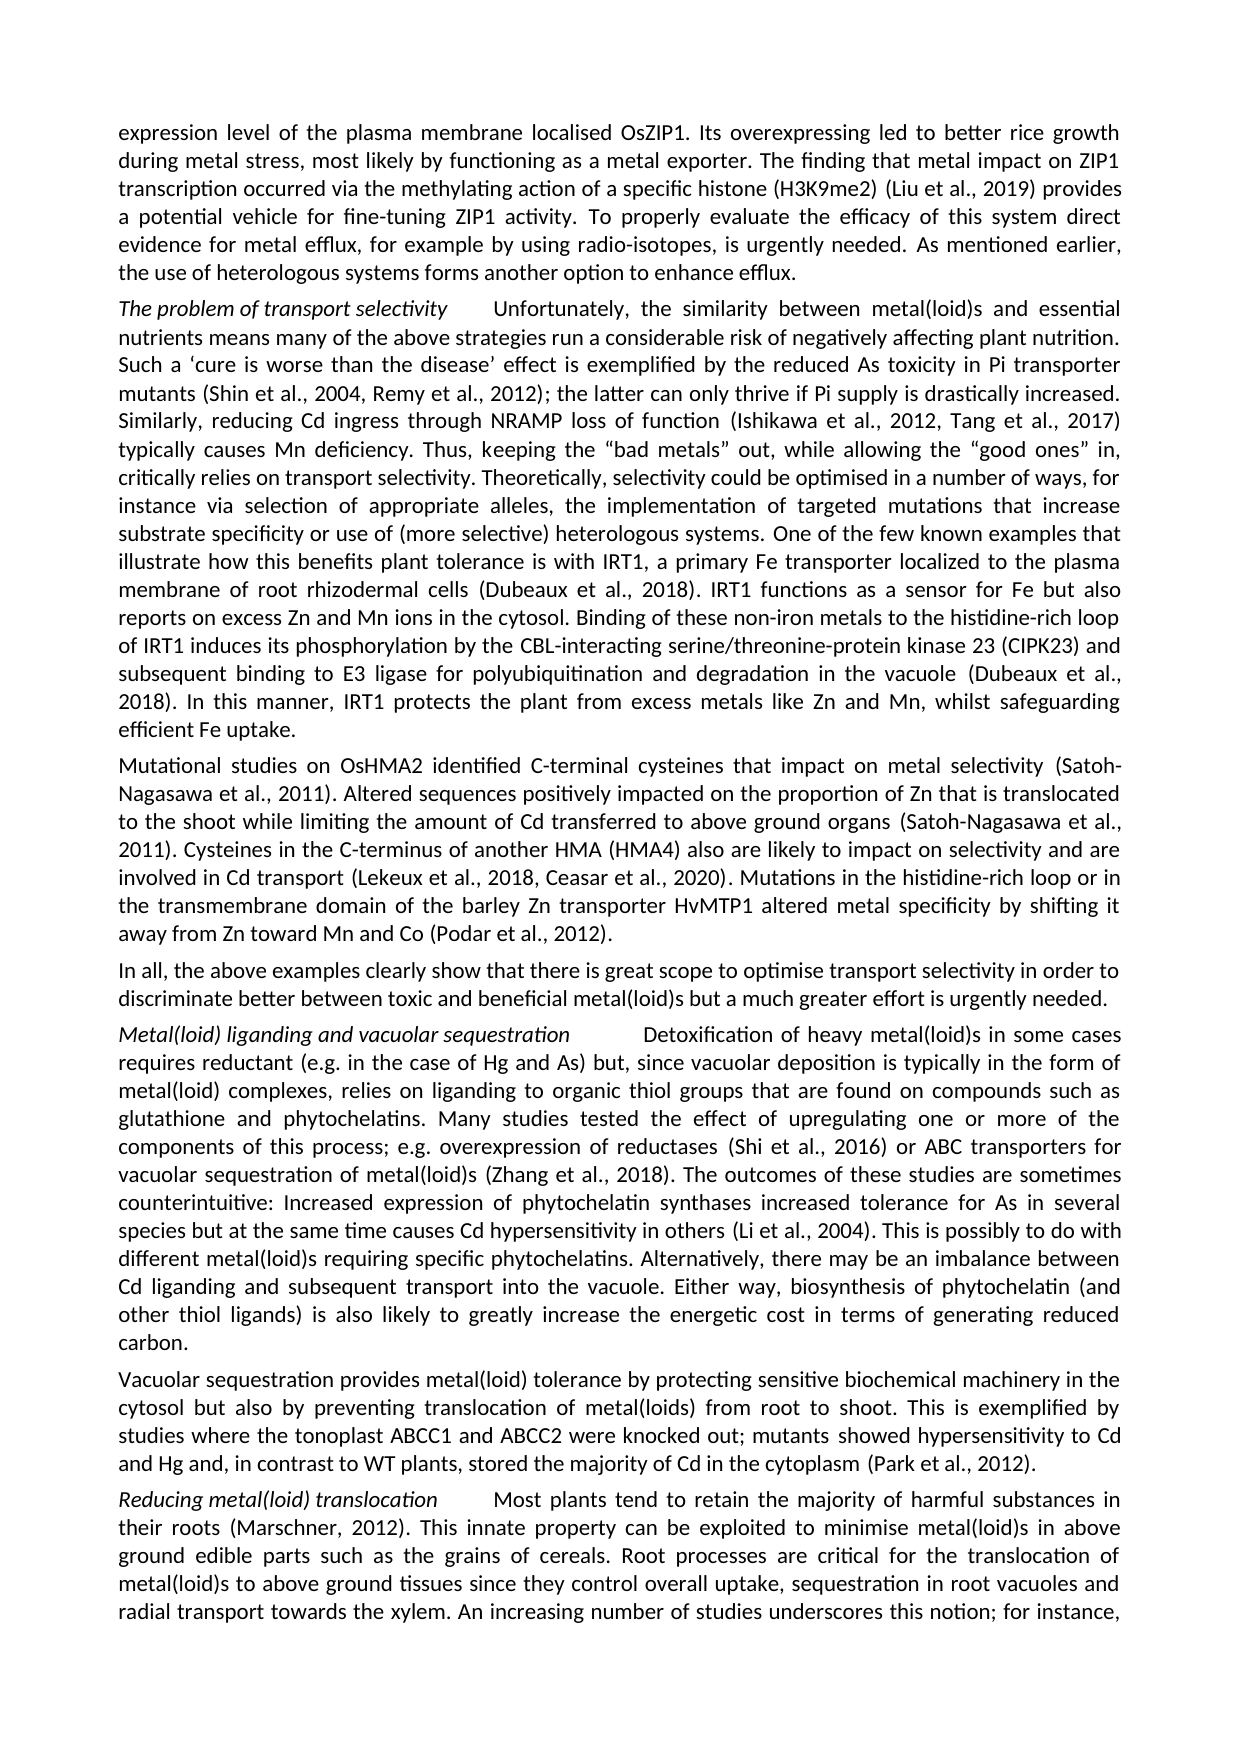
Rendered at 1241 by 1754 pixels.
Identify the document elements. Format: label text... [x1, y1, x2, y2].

text Vacuolar sequestration provides metal(loid) tolerance by protecting sensitive biochemical machinery in the cytosol but also by preventing translocation of metal(loids) from root to shoot. This is exemplified by studies where the tonoplast ABCC1 and ABCC2 were knocked out; mutants showed hypersensitivity to Cd and Hg and, in contrast to WT plants, stored the majority of Cd in the cytoplasm (Park et al., 2012). [118, 1365, 1122, 1477]
text Metal(loid) liganding and vacuolar sequestration Detoxification of heavy metal(loid)s in some cases requires reductant (e.g. in the case of Hg and As) but, since vacuolar deposition is typically in the form of metal(loid) complexes, relies on liganding to organic thiol groups that are found on compounds such as glutathione and phytochelatins. Many studies tested the effect of upregulating one or more of the components of this process; e.g. overexpression of reductases (Shi et al., 2016) or ABC transporters for vacuolar sequestration of metal(loid)s (Zhang et al., 2018). The outcomes of these studies are sometimes counterintuitive: Increased expression of phytochelatin synthases increased tolerance for As in several species but at the same time causes Cd hypersensitivity in others (Li et al., 2004). This is possibly to do with different metal(loid)s requiring specific phytochelatins. Alternatively, there may be an imbalance between Cd liganding and subsequent transport into the vacuole. Either way, biosynthesis of phytochelatin (and other thiol ligands) is also likely to greatly increase the energetic cost in terms of generating reduced carbon. [118, 1020, 1122, 1356]
text In all, the above examples clearly show that there is great scope to optimise transport selectivity in order to discriminate better between toxic and beneficial metal(loid)s but a much greater effort is urgently needed. [118, 956, 1122, 1012]
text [118, 118, 1122, 286]
text The problem of transport selectivity Unfortunately, the similarity between metal(loid)s and essential nutrients means many of the above strategies run a considerable risk of negatively affecting plant nutrition. Such a ‘cure is worse than the disease’ effect is exemplified by the reduced As toxicity in Pi transporter mutants (Shin et al., 2004, Remy et al., 2012); the latter can only thrive if Pi supply is drastically increased. Similarly, reducing Cd ingress through NRAMP loss of function (Ishikawa et al., 2012, Tang et al., 2017) typically causes Mn deficiency. Thus, keeping the “bad metals” out, while allowing the “good ones” in, critically relies on transport selectivity. Theoretically, selectivity could be optimised in a number of ways, for instance via selection of appropriate alleles, the implementation of targeted mutations that increase substrate specificity or use of (more selective) heterologous systems. One of the few known examples that illustrate how this benefits plant tolerance is with IRT1, a primary Fe transporter localized to the plasma membrane of root rhizodermal cells (Dubeaux et al., 2018). IRT1 functions as a sensor for Fe but also reports on excess Zn and Mn ions in the cytosol. Binding of these non-iron metals to the histidine-rich loop of IRT1 induces its phosphorylation by the CBL-interacting serine/threonine-protein kinase 23 (CIPK23) and subsequent binding to E3 ligase for polyubiquitination and degradation in the vacuole (Dubeaux et al., 2018). In this manner, IRT1 protects the plant from excess metals like Zn and Mn, whilst safeguarding efficient Fe uptake. [118, 294, 1122, 743]
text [118, 1485, 1122, 1625]
text Mutational studies on OsHMA2 identified C-terminal cysteines that impact on metal selectivity (Satoh-Nagasawa et al., 2011). Altered sequences positively impacted on the proportion of Zn that is translocated to the shoot while limiting the amount of Cd transferred to above ground organs (Satoh-Nagasawa et al., 2011). Cysteines in the C-terminus of another HMA (HMA4) also are likely to impact on selectivity and are involved in Cd transport (Lekeux et al., 2018, Ceasar et al., 2020). Mutations in the histidine-rich loop or in the transmembrane domain of the barley Zn transporter HvMTP1 altered metal specificity by shifting it away from Zn toward Mn and Co (Podar et al., 2012). [118, 751, 1122, 947]
